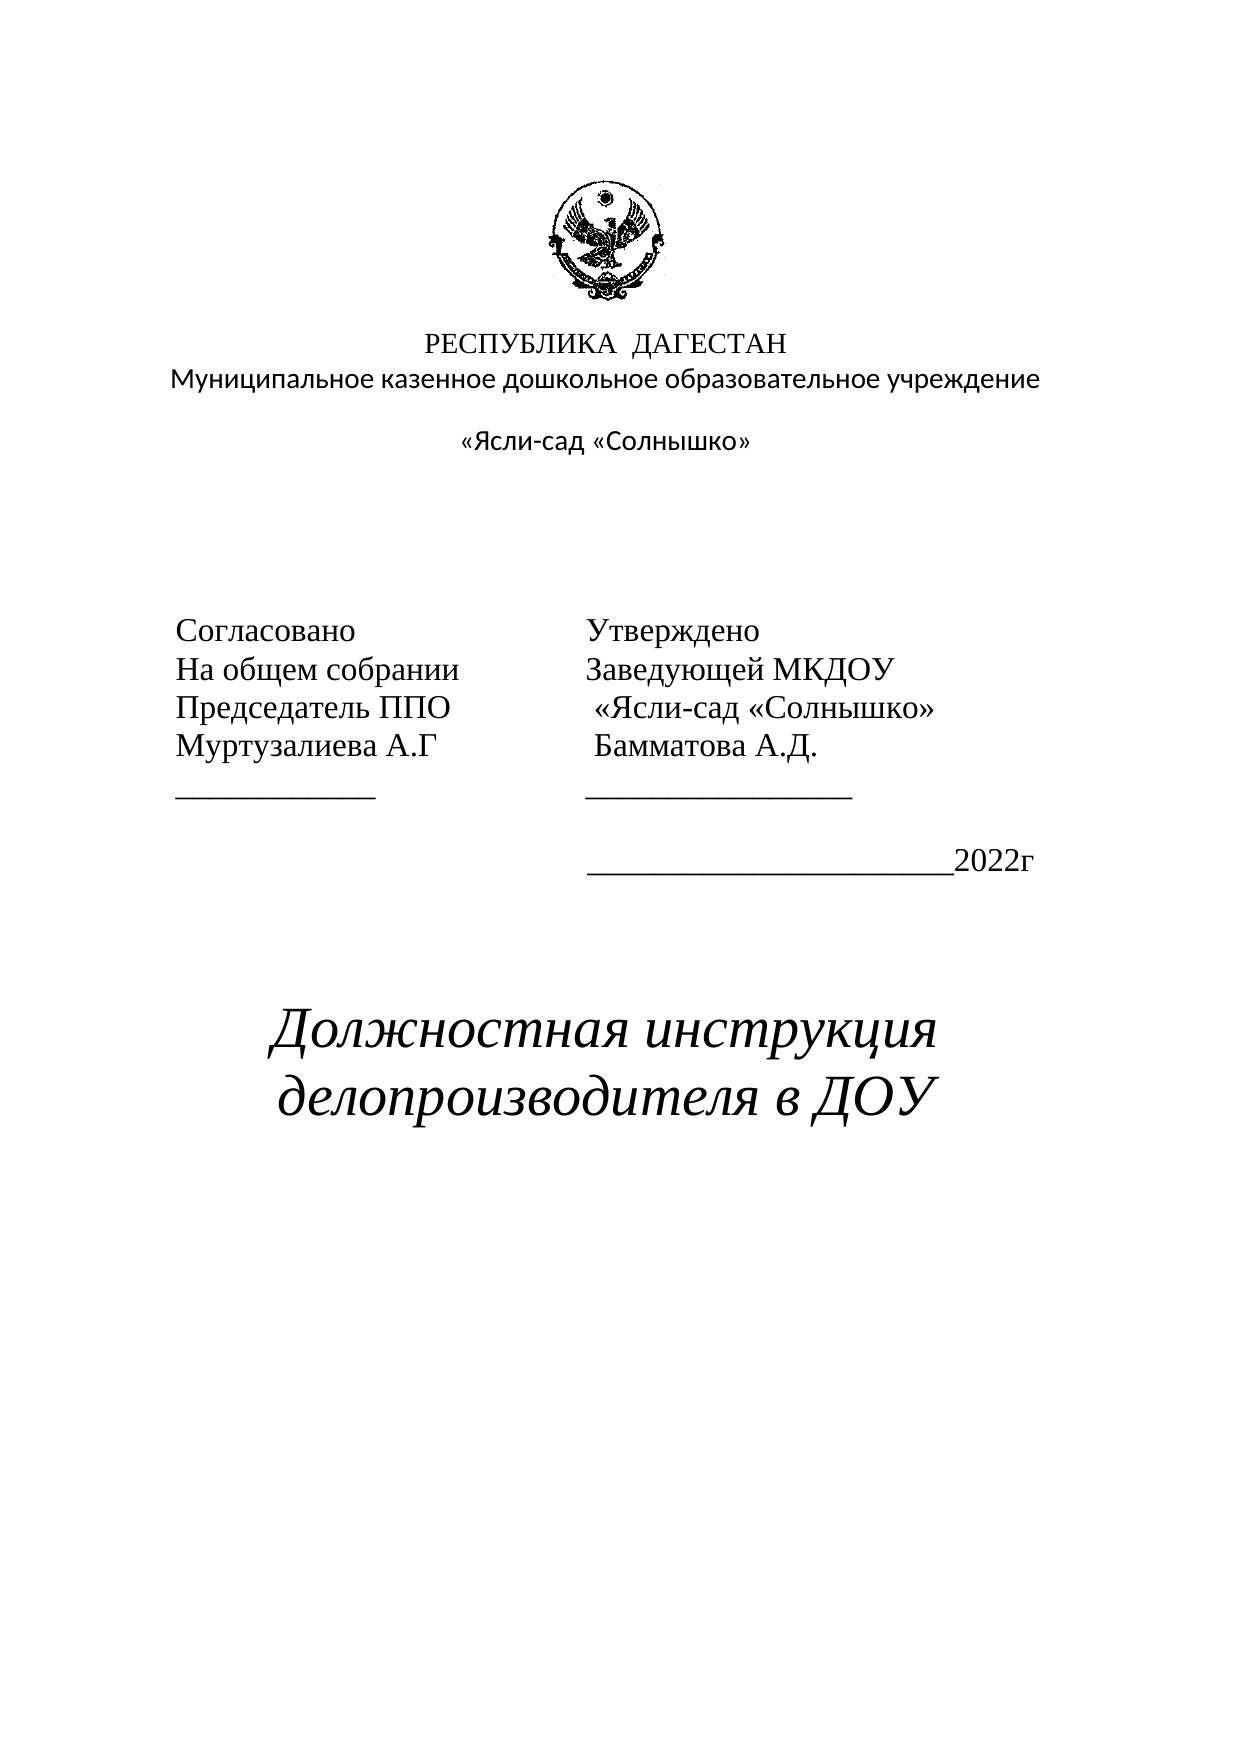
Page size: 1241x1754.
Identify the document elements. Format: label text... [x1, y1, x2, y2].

picture [546, 180, 665, 302]
text РЕСПУБЛИКА ДАГЕСТАН [0, 326, 1167, 360]
text Должностная инструкция делопроизводителя в ДОУ [44, 993, 1167, 1127]
table_header Согласовано На общем собрании Председатель ППО Муртузалиева А.Г ____________ [164, 611, 574, 879]
table_header Утверждено Заведующей МКДОУ «Ясли-сад «Солнышко» Бамматова А.Д. ________________ ______________________2022г [574, 611, 1047, 879]
text «Ясли-сад «Солнышко» [0, 422, 1167, 457]
text Муниципальное казенное дошкольное образовательное учреждение [0, 360, 1167, 395]
